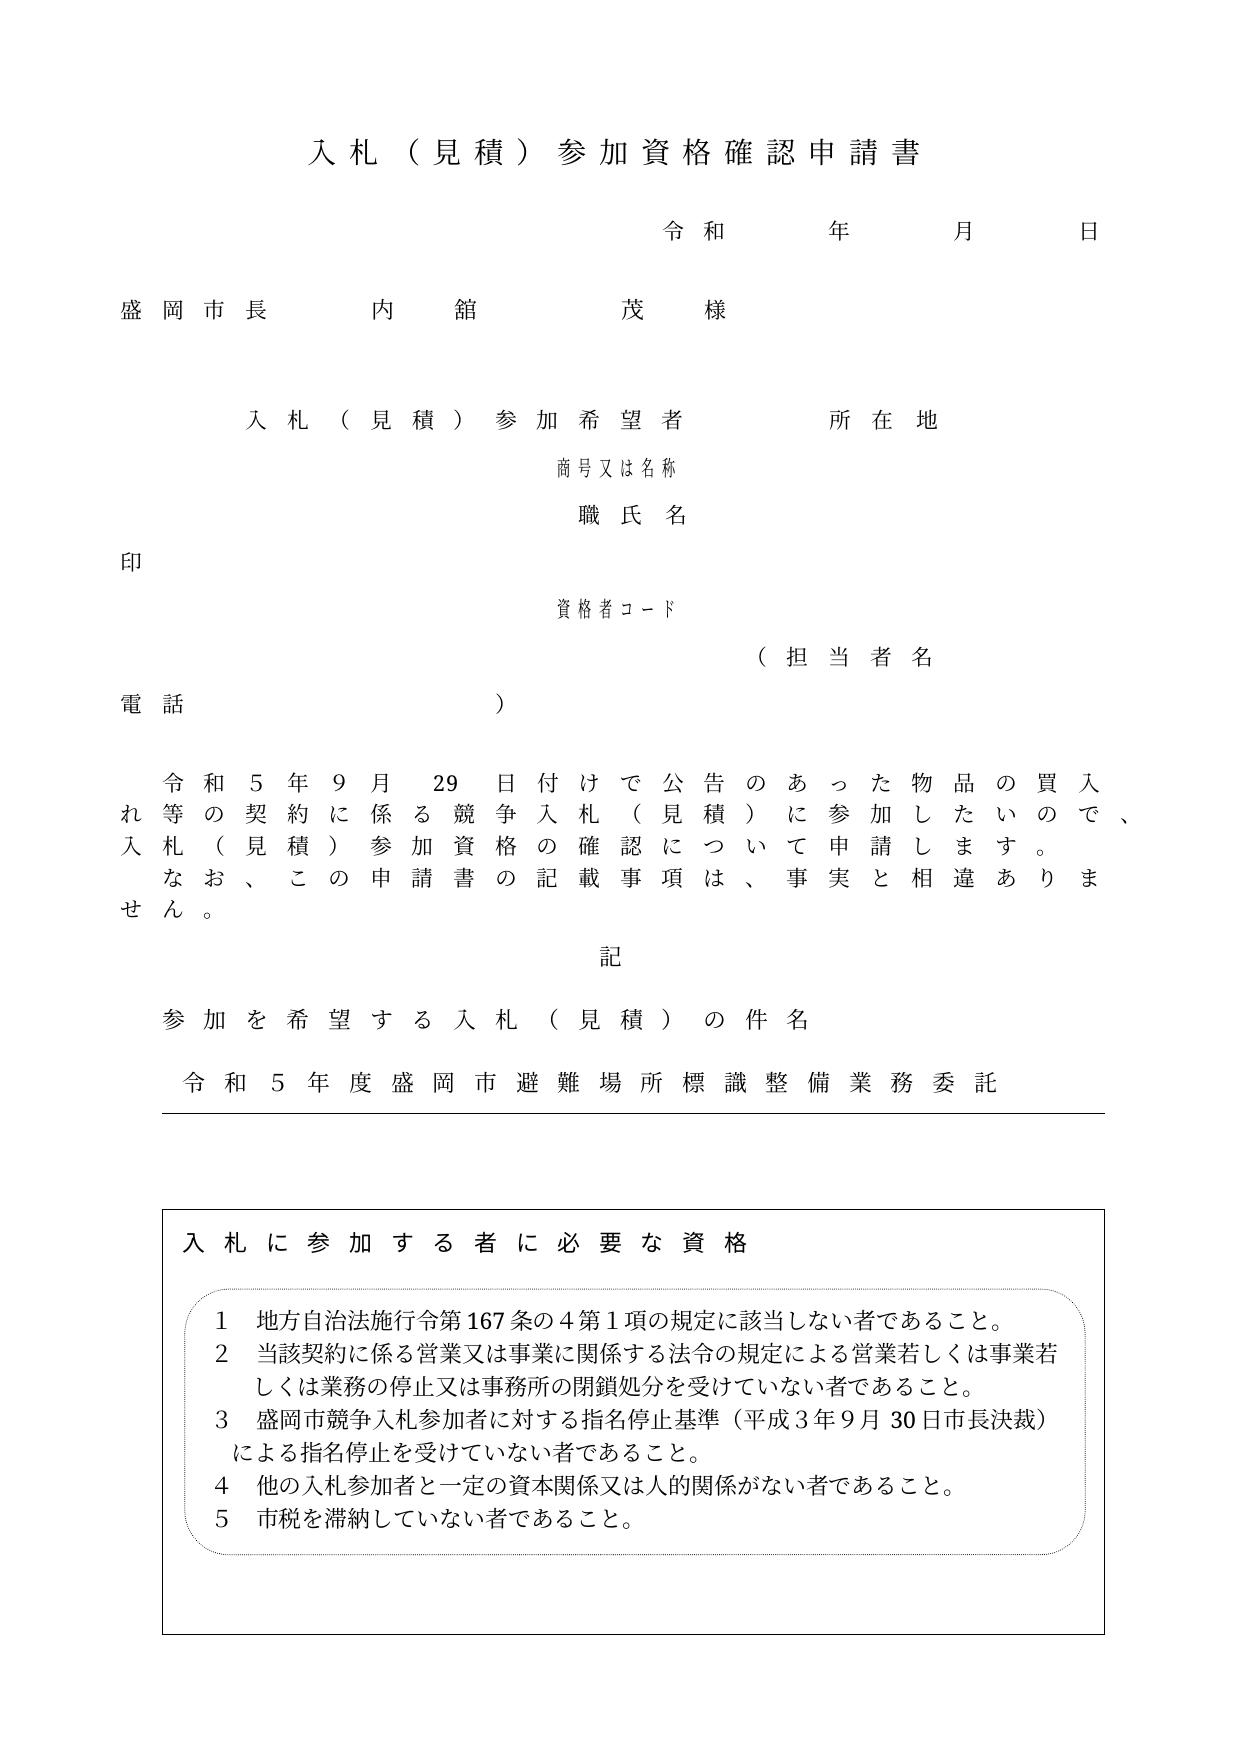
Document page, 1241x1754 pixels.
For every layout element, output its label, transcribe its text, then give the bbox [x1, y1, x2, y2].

text 入札（見積）参加希望者 所在地 [120, 403, 1120, 435]
subtitle 記 [120, 924, 1120, 987]
text 盛岡市長 内 舘 茂 様 [120, 277, 1120, 340]
text （担当者名 電話 ） [120, 640, 1120, 719]
text なお、この申請書の記載事項は、事実と相違ありません。 [120, 861, 1120, 924]
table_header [163, 1210, 1104, 1633]
text 商号又は名称 [120, 451, 1120, 482]
text 資格者コード [120, 593, 1120, 624]
text 参加を希望する入札（見積）の件名 [120, 987, 1120, 1050]
text 令和 年 月 日 [120, 214, 1120, 246]
text 職氏名 印 [120, 498, 1120, 577]
table_header 令和５年度盛岡市避難場所標識整備業務委託 [162, 1050, 1104, 1113]
text 入札（見積）参加資格確認申請書 [120, 119, 1120, 183]
text 令和５年９月29日付けで公告のあった物品の買入れ等の契約に係る競争入札（見積）に参加したいので、入札（見積）参加資格の確認について申請します。 [120, 766, 1120, 861]
